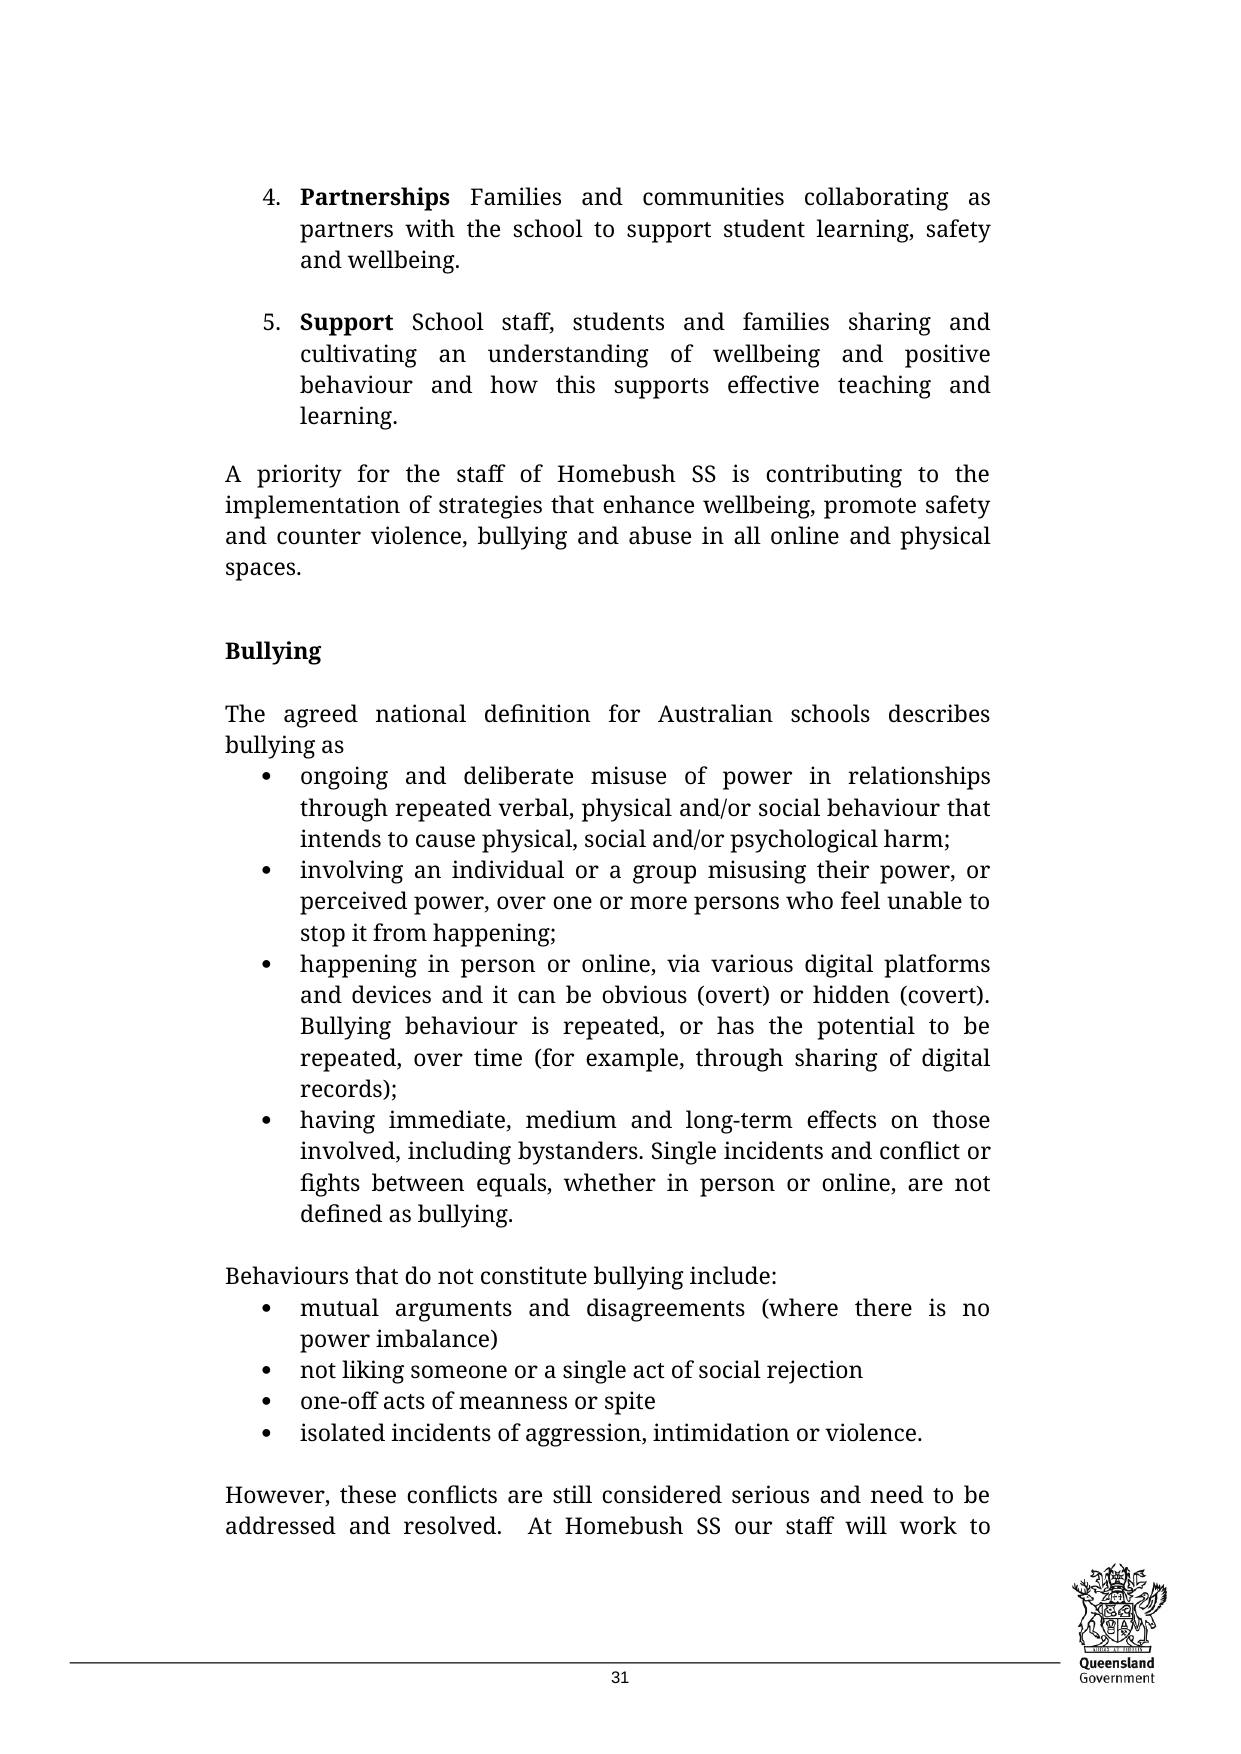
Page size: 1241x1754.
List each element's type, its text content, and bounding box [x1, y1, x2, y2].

list happening in person or online, via various digital platforms and devices and it can be obvious (overt) or hidden (covert). Bullying behaviour is repeated, or has the potential to be repeated, over time (for example, through sharing of digital records); [262, 948, 992, 1104]
list not liking someone or a single act of social rejection [262, 1354, 992, 1385]
text The agreed national definition for Australian schools describes bullying as [225, 698, 992, 760]
picture [10, 1557, 1241, 1742]
text Behaviours that do not constitute bullying include: [225, 1260, 992, 1292]
list ongoing and deliberate misuse of power in relationships through repeated verbal, physical and/or social behaviour that intends to cause physical, social and/or psychological harm; [262, 760, 992, 854]
text A priority for the staff of Homebush SS is contributing to the implementation of strategies that enhance wellbeing, promote safety and counter violence, bullying and abuse in all online and physical spaces. [225, 458, 992, 583]
list isolated incidents of aggression, intimidation or violence. [262, 1417, 992, 1448]
list one-off acts of meanness or spite [262, 1385, 992, 1417]
list Support School staff, students and families sharing and cultivating an understanding of wellbeing and positive behaviour and how this supports effective teaching and learning. [262, 306, 992, 431]
list having immediate, medium and long-term effects on those involved, including bystanders. Single incidents and conflict or fights between equals, whether in person or online, are not defined as bullying. [262, 1104, 992, 1229]
text Bullying [225, 635, 992, 667]
list mutual arguments and disagreements (where there is no power imbalance) [262, 1292, 992, 1354]
list involving an individual or a group misusing their power, or perceived power, over one or more persons who feel unable to stop it from happening; [262, 854, 992, 948]
list Partnerships Families and communities collaborating as partners with the school to support student learning, safety and wellbeing. [262, 181, 992, 275]
